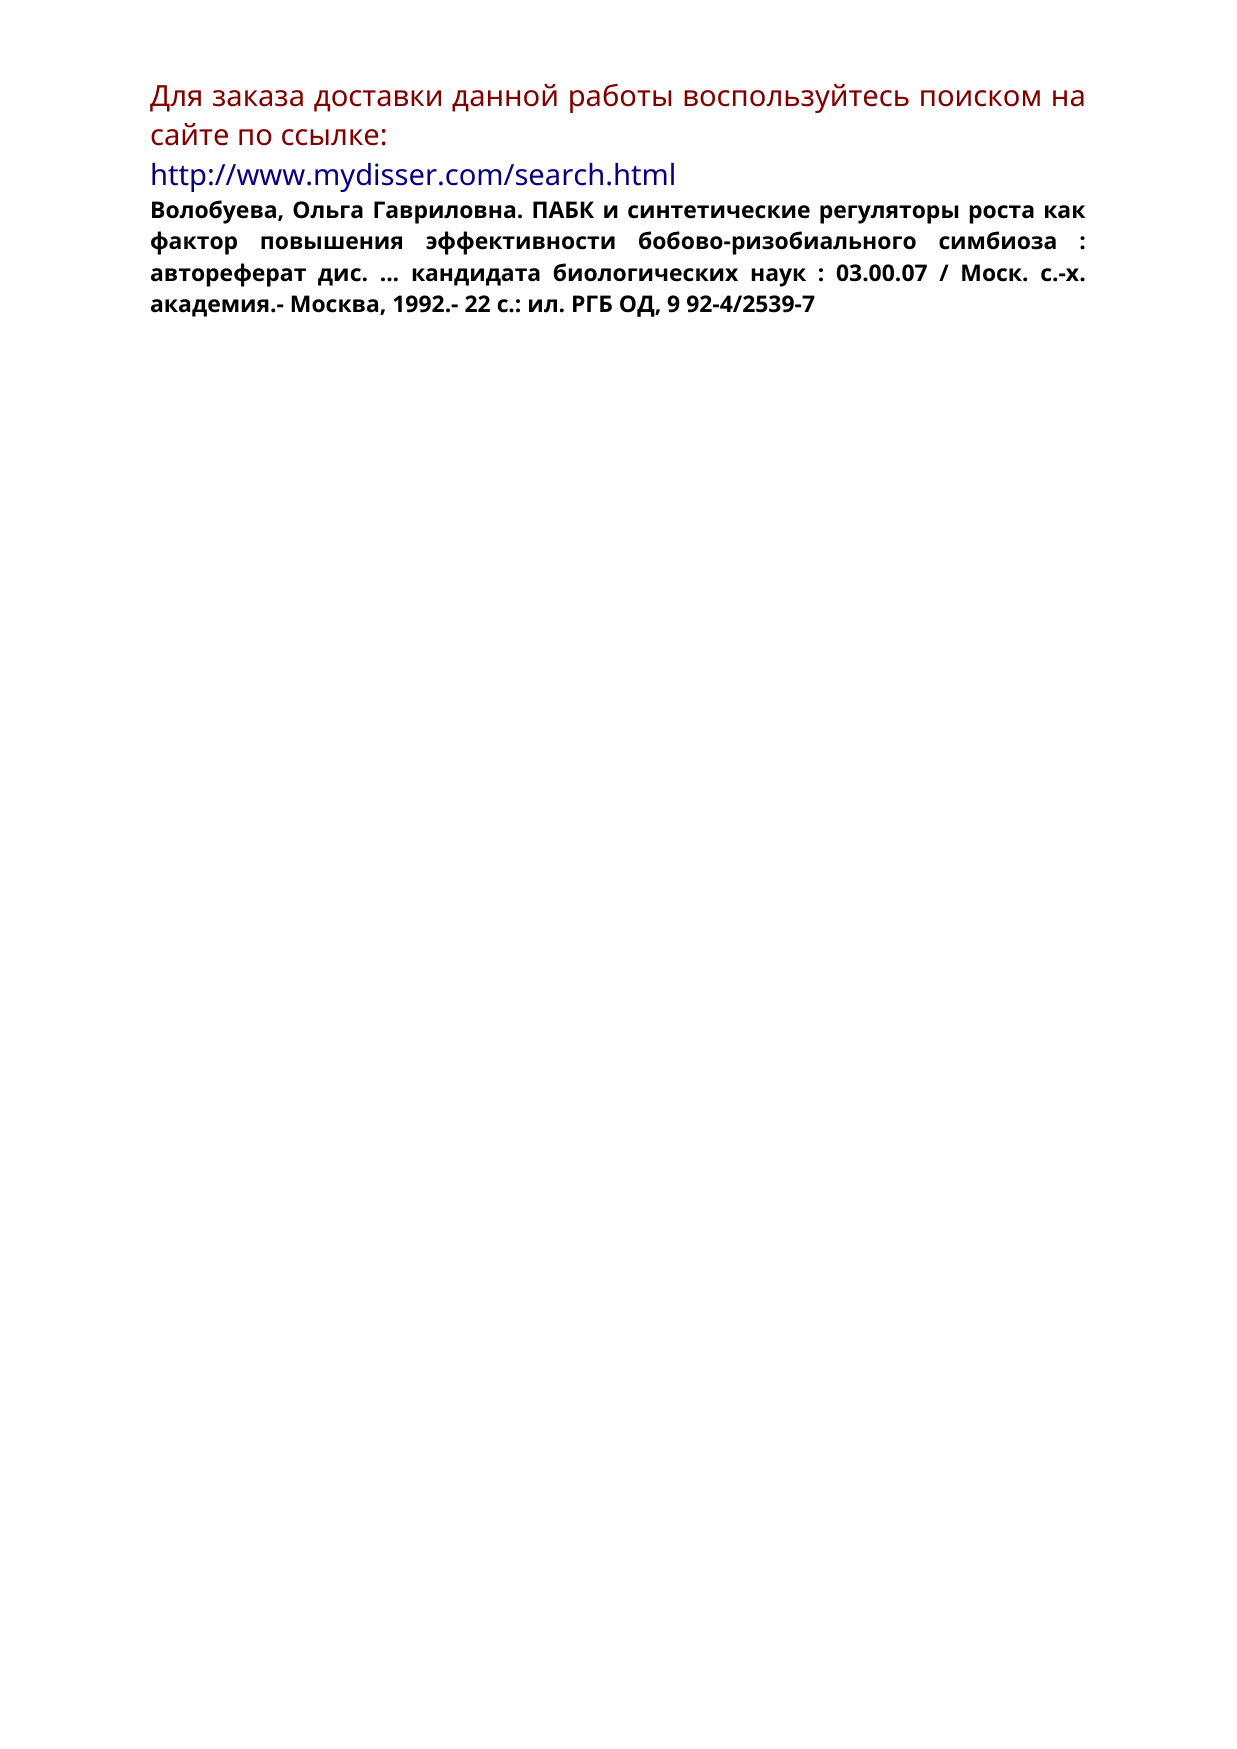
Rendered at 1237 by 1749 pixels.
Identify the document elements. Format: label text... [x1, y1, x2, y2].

text Волобуева, Ольга Гавриловна. ПАБК и синтетические регуляторы роста как фактор повышения эффективности бобово-ризобиального симбиоза : автореферат дис. ... кандидата биологических наук : 03.00.07 / Моск. с.-х. академия.- Москва, 1992.- 22 с.: ил. РГБ ОД, 9 92-4/2539-7 [150, 194, 1086, 319]
